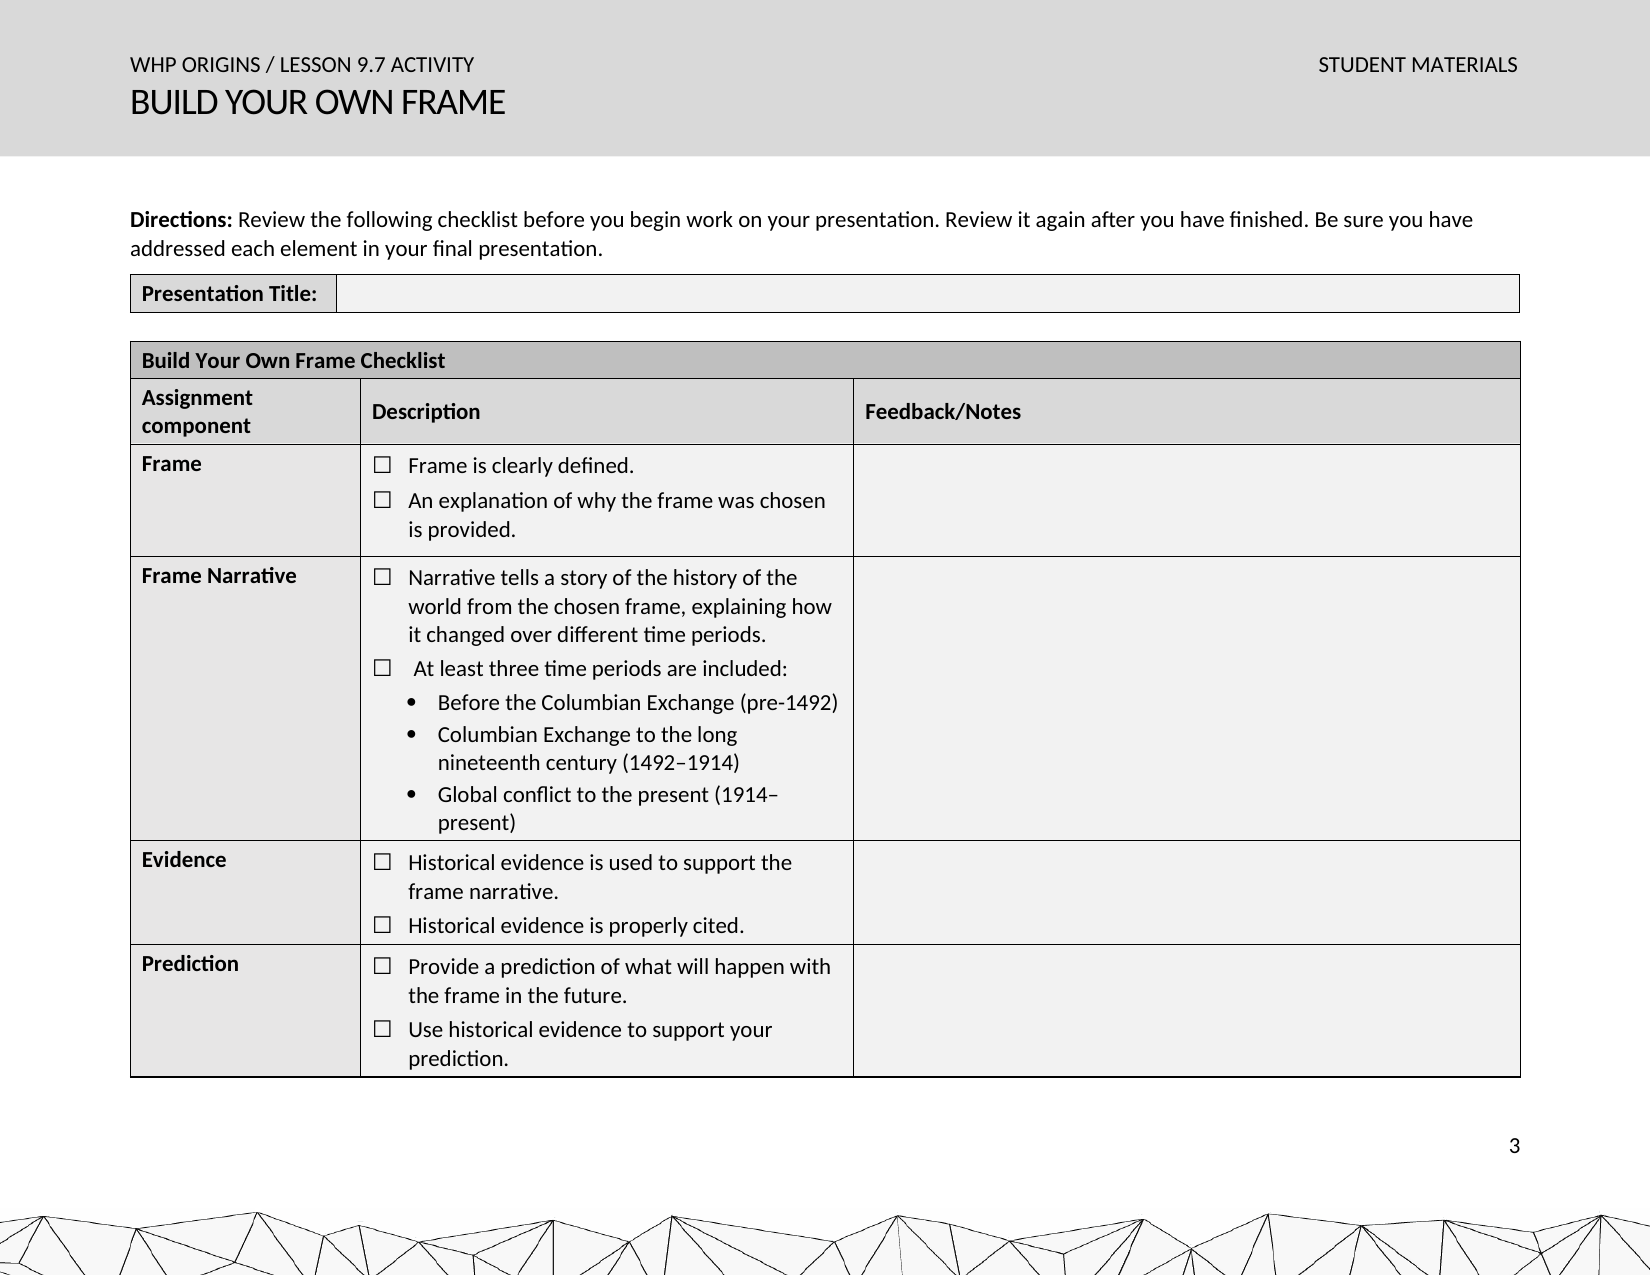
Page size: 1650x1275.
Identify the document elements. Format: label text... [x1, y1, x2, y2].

table_cell Description [361, 379, 853, 443]
table_cell Historical evidence is used to support the frame narrative. Historical evidence is properly cited. [361, 841, 853, 944]
table_cell [854, 841, 1520, 944]
table_cell [854, 557, 1520, 840]
table_cell Frame [131, 445, 360, 556]
table_cell Frame is clearly defined. An explanation of why the frame was chosen is provided. [361, 445, 853, 556]
table_cell Prediction [131, 945, 360, 1076]
table_header Build Your Own Frame Checklist [131, 342, 1520, 378]
text Directions: Review the following checklist before you begin work on your presentation. Review it again after you have finished. Be sure you have addressed each element in your final presentation. [130, 206, 1520, 262]
table_cell Frame Narrative [131, 557, 360, 840]
picture [0, 1208, 1650, 1275]
table_cell Evidence [131, 841, 360, 944]
table_cell [854, 445, 1520, 556]
table_cell Feedback/Notes [854, 379, 1520, 443]
table_header [337, 275, 1519, 312]
table_header Presentation Title: [131, 275, 336, 312]
table_cell Provide a prediction of what will happen with the frame in the future. Use historical evidence to support your prediction. [361, 945, 853, 1076]
table_cell Narrative tells a story of the history of the world from the chosen frame, explaining how it changed over different time periods. At least three time periods are included: Before the Columbian Exchange (pre-1492) Columbian Exchange to the long nineteenth century (1492–1914) Global conflict to the present (1914–present) [361, 557, 853, 840]
table_cell Assignment component [131, 379, 360, 443]
table_cell [854, 945, 1520, 1076]
